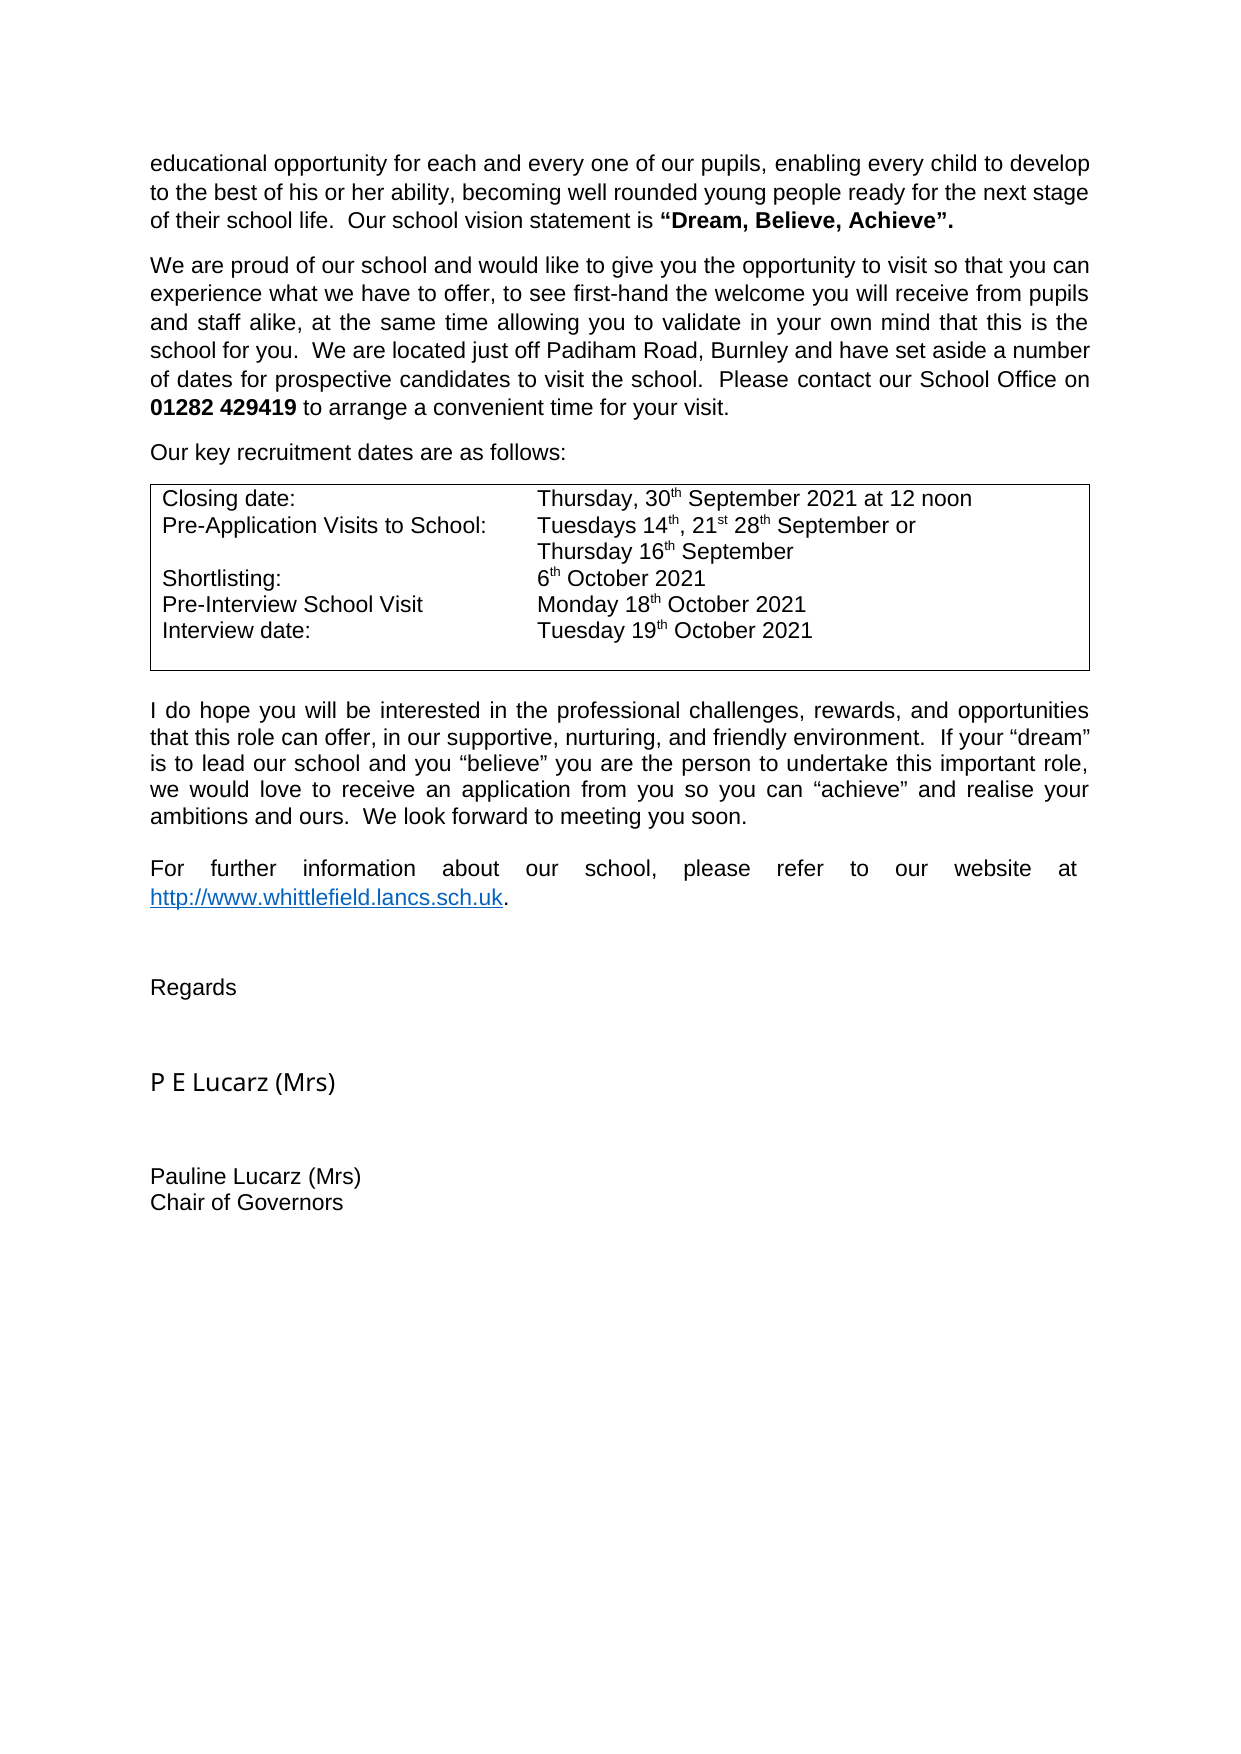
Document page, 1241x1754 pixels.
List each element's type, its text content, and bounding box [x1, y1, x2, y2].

text Pauline Lucarz (Mrs) [150, 1163, 1090, 1189]
table_header Closing date: Thursday, 30th September 2021 at 12 noon Pre-Application Visits to School: Tuesdays 14th, 21st 28th September or Thursday 16th September Shortlisting: 6th October 2021 Pre-Interview School Visit Monday 18th October 2021 Interview date: Tuesday 19th October 2021 [151, 485, 1089, 670]
text Regards [150, 974, 1077, 1000]
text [150, 150, 1090, 233]
text Chair of Governors [150, 1189, 1090, 1216]
text I do hope you will be interested in the professional challenges, rewards, and opportunities that this role can offer, in our supportive, nurturing, and friendly environment. If your “dream” is to lead our school and you “believe” you are the person to undertake this important role, we would love to receive an application from you so you can “achieve” and realise your ambitions and ours. We look forward to meeting you soon. [150, 697, 1090, 829]
text P E Lucarz (Mrs) [150, 1064, 1077, 1098]
text We are proud of our school and would like to give you the opportunity to visit so that you can experience what we have to offer, to see first-hand the welcome you will receive from pupils and staff alike, at the same time allowing you to validate in your own mind that this is the school for you. We are located just off Padiham Road, Burnley and have set aside a number of dates for prospective candidates to visit the school. Please contact our School Office on 01282 429419 to arrange a convenient time for your visit. [150, 252, 1090, 421]
text For further information about our school, please refer to our website at http://www.whittlefield.lancs.sch.uk. [150, 855, 1077, 910]
text Our key recruitment dates are as follows: [150, 439, 1090, 466]
